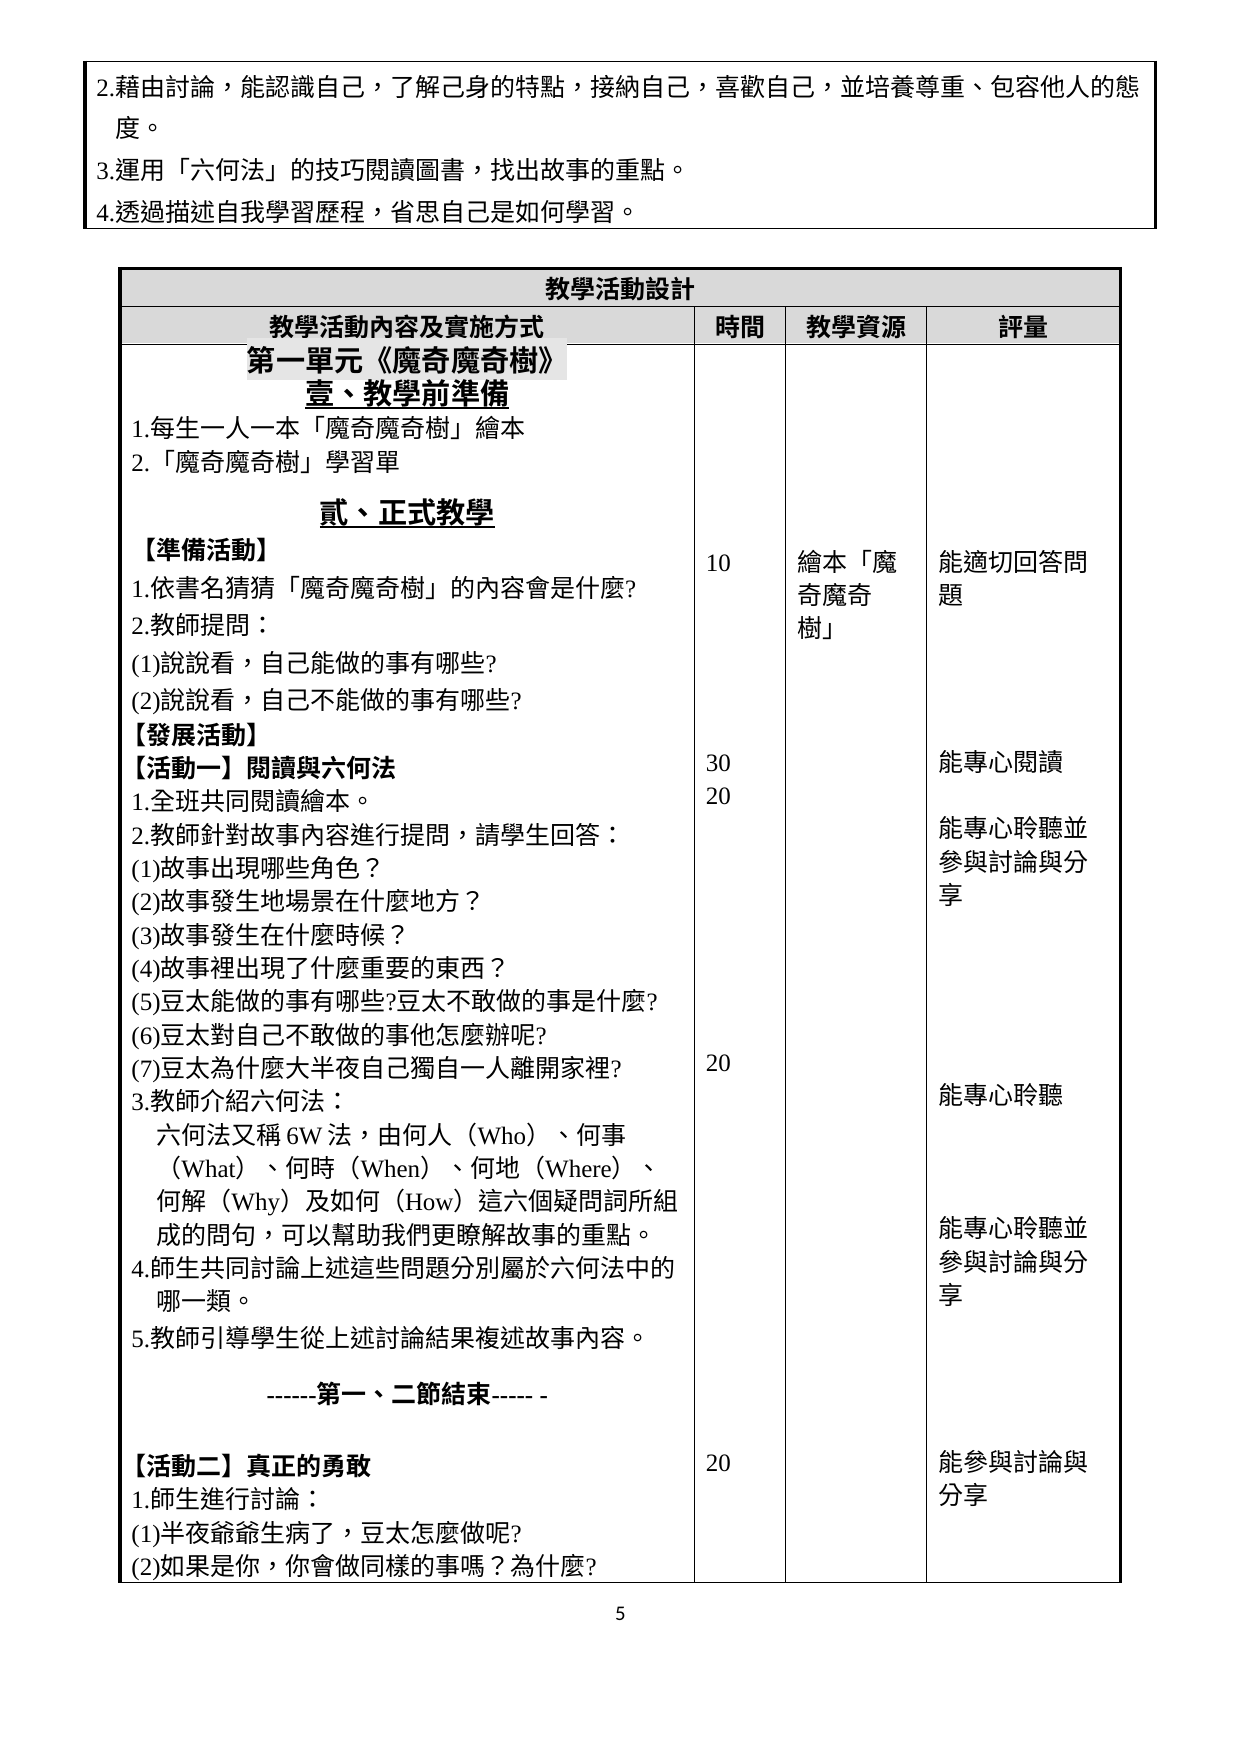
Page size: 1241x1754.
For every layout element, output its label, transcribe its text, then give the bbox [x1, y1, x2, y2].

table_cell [87, 62, 1154, 228]
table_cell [927, 345, 1119, 1582]
table_cell 教學資源 [786, 307, 926, 343]
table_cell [122, 345, 694, 1582]
table_cell 時間 [695, 307, 785, 343]
table_cell 繪本「魔奇魔奇樹」 學習單 [786, 345, 926, 1582]
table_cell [695, 345, 785, 1582]
table_cell 評量 [927, 307, 1119, 343]
table_header 教學活動設計 [122, 270, 1119, 306]
table_cell 教學活動內容及實施方式 [122, 307, 694, 343]
